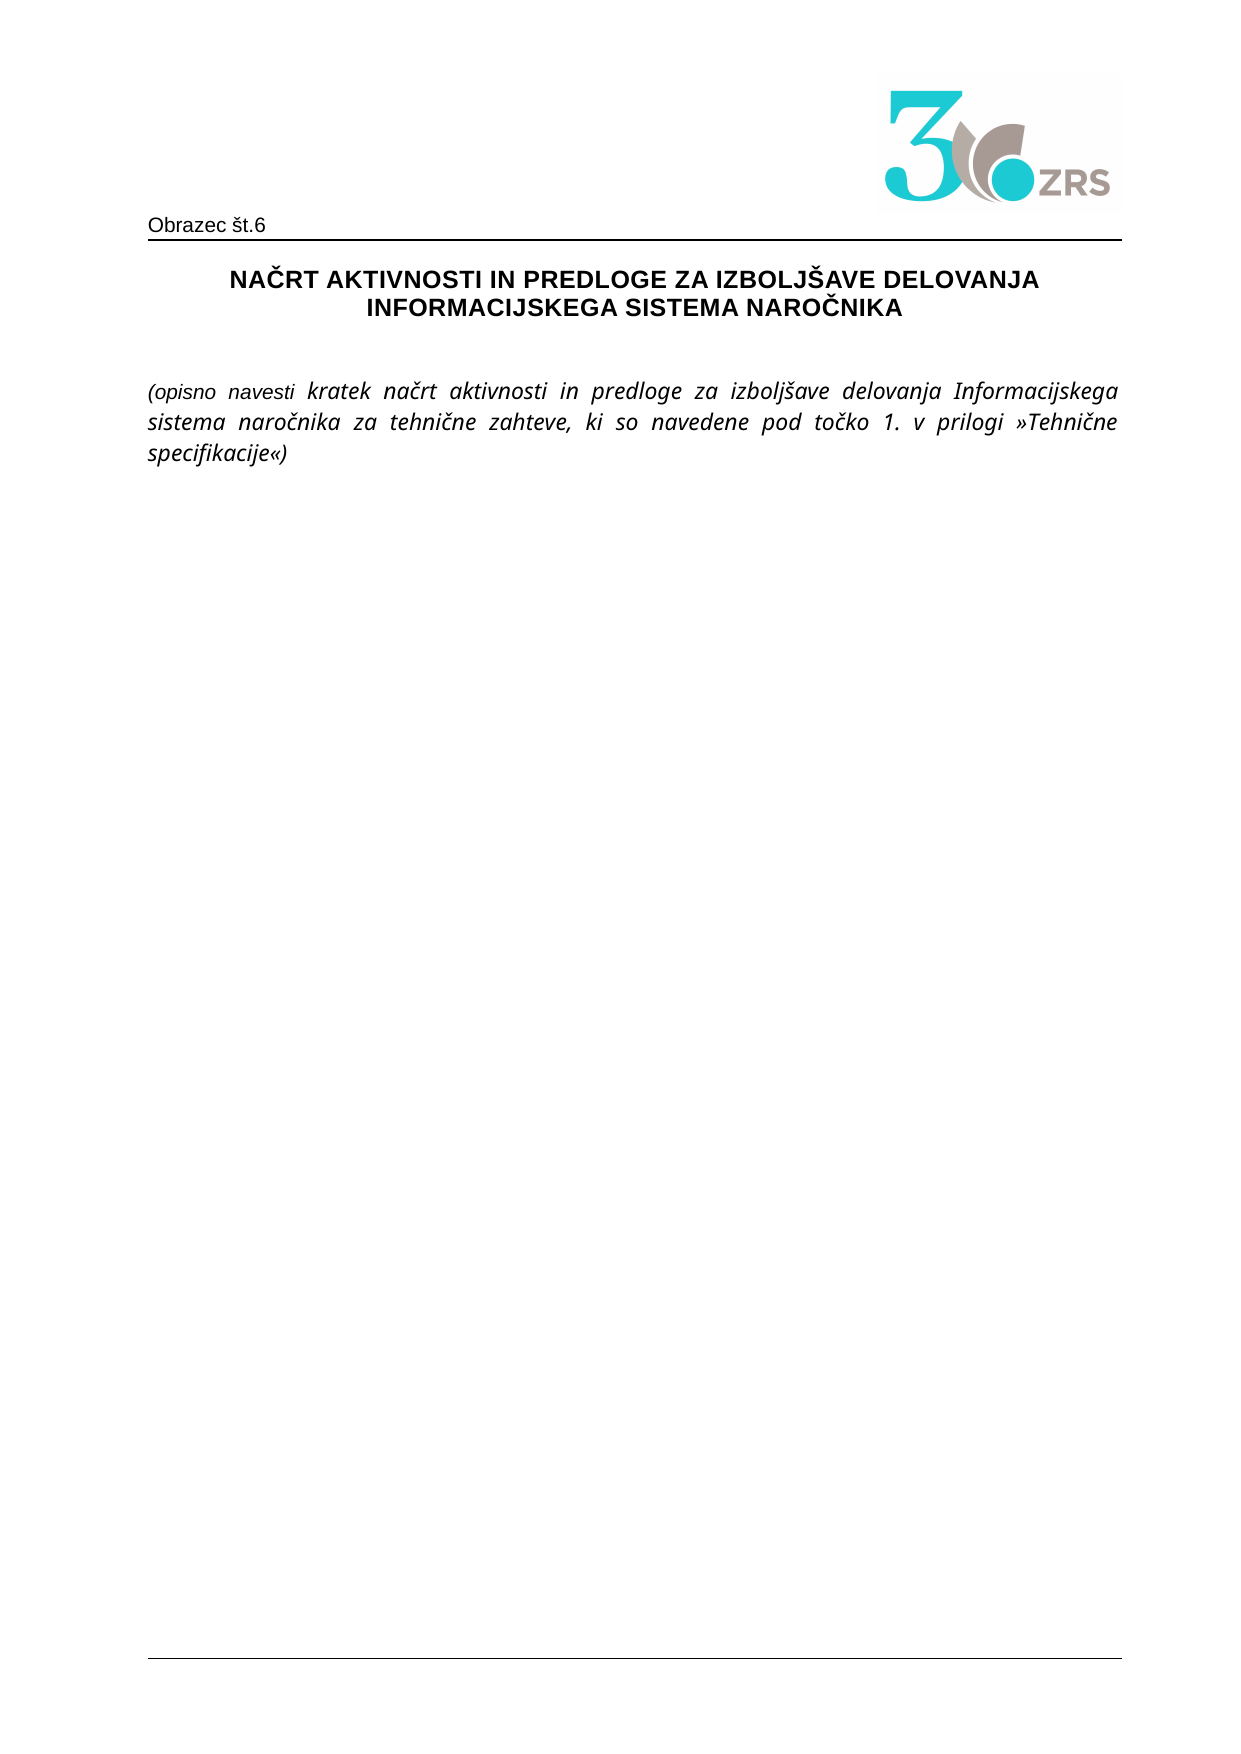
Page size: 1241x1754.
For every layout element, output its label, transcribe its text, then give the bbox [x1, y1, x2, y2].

picture [876, 73, 1123, 214]
title načrt aktivnosti in predloge za izboljšave delovanja Informacijskega sistema naročnika [148, 265, 1122, 322]
text (opisno navesti kratek načrt aktivnosti in predloge za izboljšave delovanja Informacijskega sistema naročnika za tehnične zahteve, ki so navedene pod točko 1. v prilogi »Tehnične specifikacije«) [148, 375, 1122, 469]
